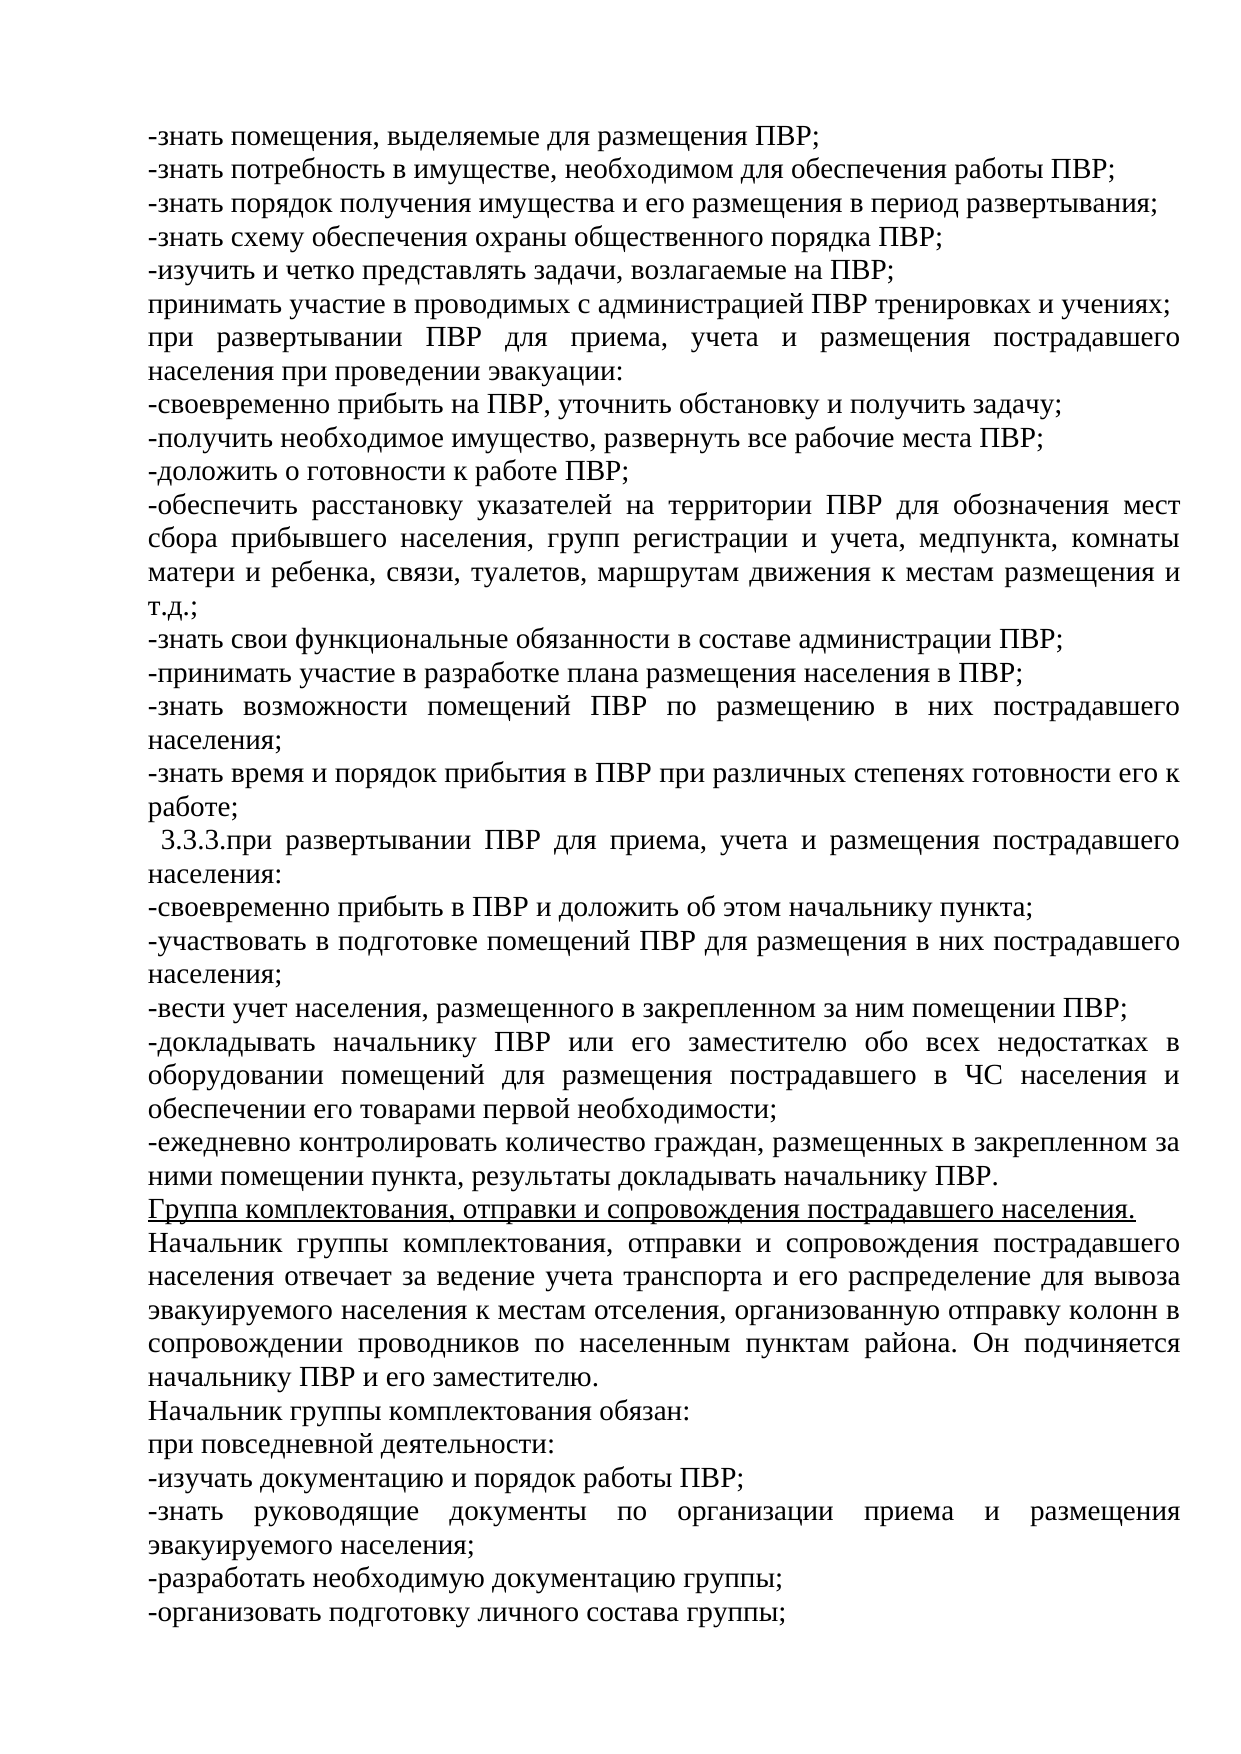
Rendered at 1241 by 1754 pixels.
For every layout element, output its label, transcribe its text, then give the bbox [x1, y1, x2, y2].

text Начальник группы комплектования, отправки и сопровождения пострадавшего населения отвечает за ведение учета транспорта и его распределение для вывоза эвакуируемого населения к местам отселения, организованную отправку колонн в сопровождении проводников по населенным пунктам района. Он подчиняется начальнику ПВР и его заместителю. [148, 1225, 1181, 1393]
text -своевременно прибыть на ПВР, уточнить обстановку и получить задачу; [148, 386, 1181, 420]
text -участвовать в подготовке помещений ПВР для размещения в них пострадавшего населения; [148, 923, 1181, 990]
text -изучить и четко представлять задачи, возлагаемые на ПВР; [148, 252, 1181, 286]
text -знать руководящие документы по организации приема и размещения эвакуируемого населения; [148, 1493, 1181, 1560]
text -разработать необходимую документацию группы; [148, 1560, 1181, 1594]
text -вести учет населения, размещенного в закрепленном за ним помещении ПВР; [148, 990, 1181, 1024]
text -докладывать начальнику ПВР или его заместителю обо всех недостатках в оборудовании помещений для размещения пострадавшего в ЧС населения и обеспечении его товарами первой необходимости; [148, 1024, 1181, 1124]
text -получить необходимое имущество, развернуть все рабочие места ПВР; [148, 420, 1181, 453]
text 3.3.3.при развертывании ПВР для приема, учета и размещения пострадавшего населения: [148, 822, 1181, 889]
text при повседневной деятельности: [148, 1426, 1181, 1460]
text -изучать документацию и порядок работы ПВР; [148, 1460, 1181, 1493]
text Начальник группы комплектования обязан: [148, 1393, 1181, 1426]
text при развертывании ПВР для приема, учета и размещения пострадавшего населения при проведении эвакуации: [148, 319, 1181, 386]
text -знать свои функциональные обязанности в составе администрации ПВР; [148, 621, 1181, 655]
text -доложить о готовности к работе ПВР; [148, 453, 1181, 487]
text -знать потребность в имуществе, необходимом для обеспечения работы ПВР; [148, 152, 1181, 185]
text -своевременно прибыть в ПВР и доложить об этом начальнику пункта; [148, 889, 1181, 923]
text -принимать участие в разработке плана размещения населения в ПВР; [148, 655, 1181, 688]
text -знать возможности помещений ПВР по размещению в них пострадавшего населения; [148, 688, 1181, 755]
text -знать время и порядок прибытия в ПВР при различных степенях готовности его к работе; [148, 755, 1181, 822]
text -знать схему обеспечения охраны общественного порядка ПВР; [148, 219, 1181, 252]
text Группа комплектования, отправки и сопровождения пострадавшего населения. [148, 1191, 1181, 1225]
text -ежедневно контролировать количество граждан, размещенных в закрепленном за ними помещении пункта, результаты докладывать начальнику ПВР. [148, 1124, 1181, 1191]
text принимать участие в проводимых с администрацией ПВР тренировках и учениях; [148, 286, 1181, 319]
text -знать помещения, выделяемые для размещения ПВР; [148, 118, 1181, 152]
text -организовать подготовку личного состава группы; [148, 1594, 1181, 1627]
text -знать порядок получения имущества и его размещения в период развертывания; [148, 185, 1181, 219]
text -обеспечить расстановку указателей на территории ПВР для обозначения мест сбора прибывшего населения, групп регистрации и учета, медпункта, комнаты матери и ребенка, связи, туалетов, маршрутам движения к местам размещения и т.д.; [148, 487, 1181, 621]
